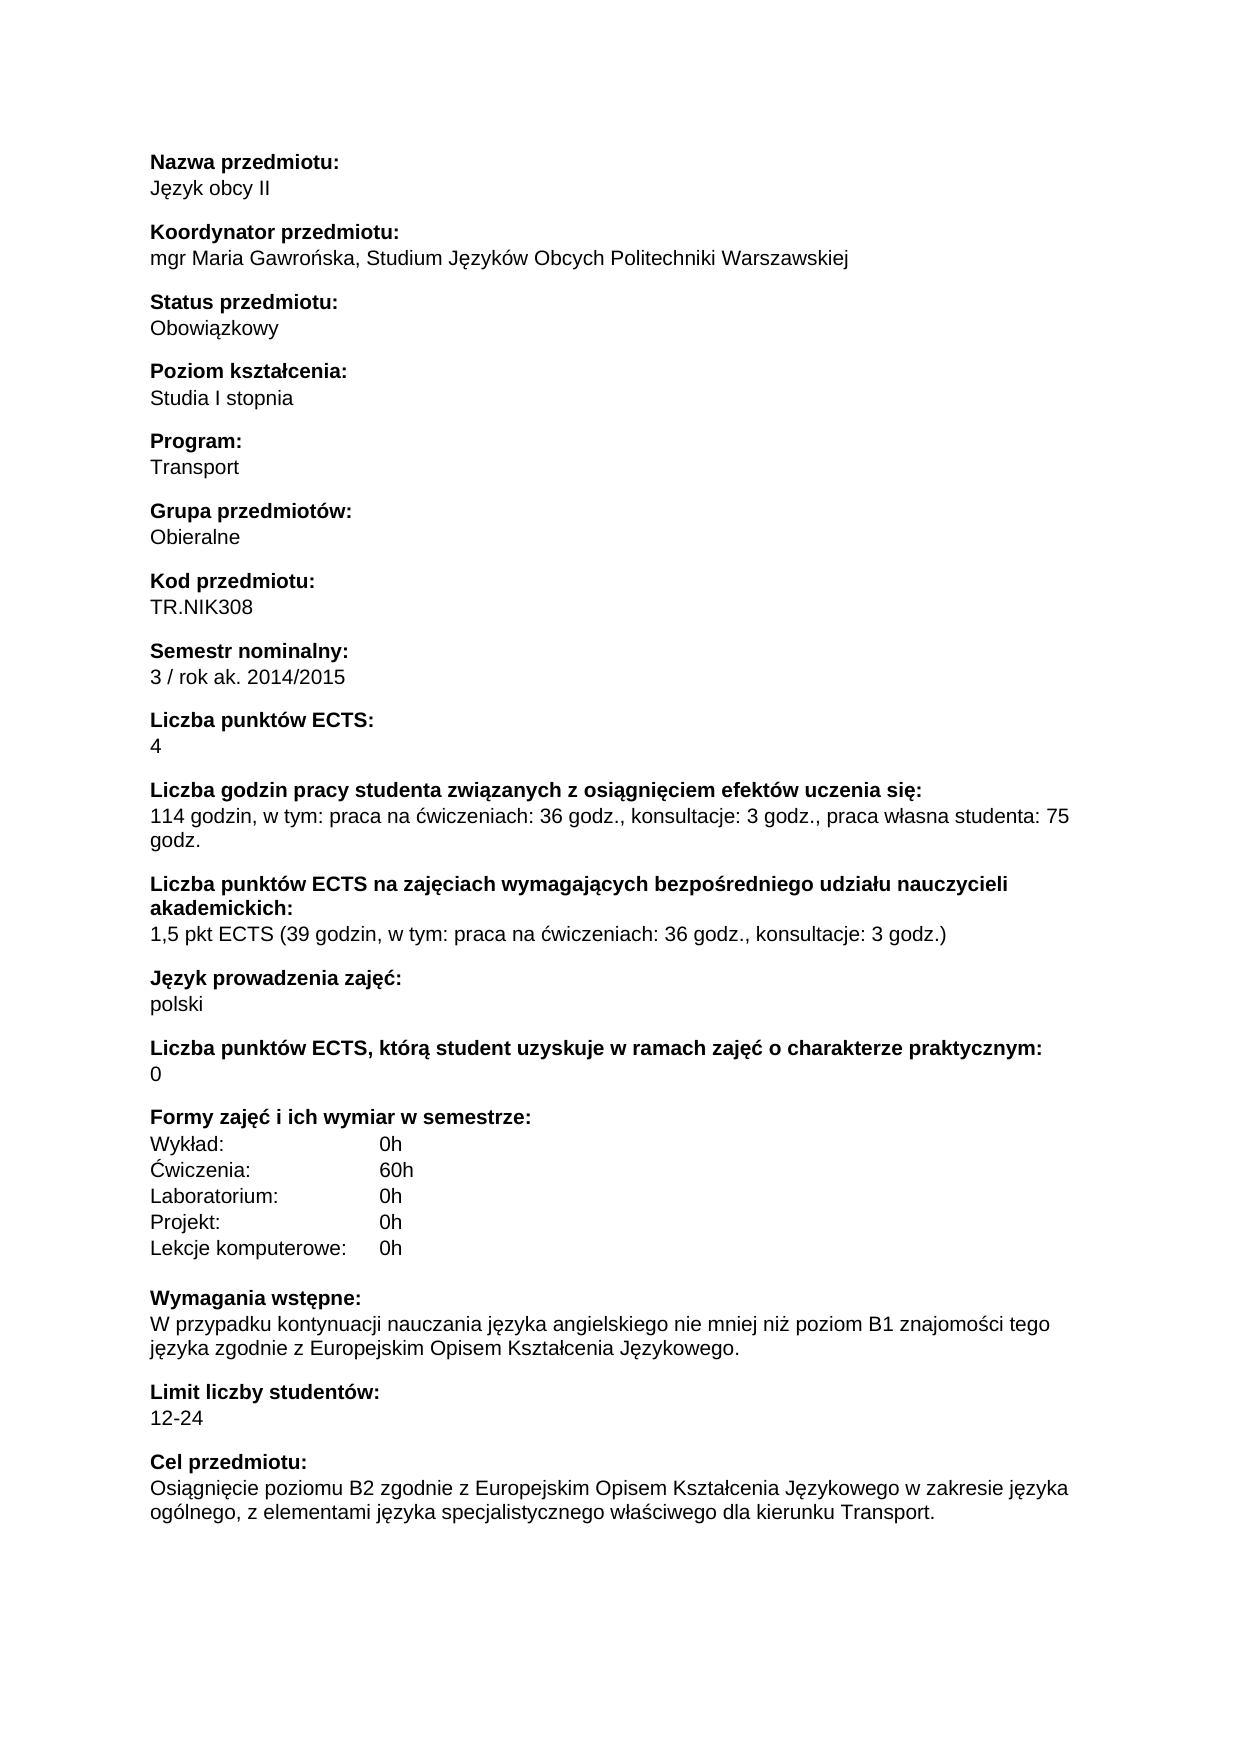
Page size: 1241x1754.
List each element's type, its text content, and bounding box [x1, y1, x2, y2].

text Semestr nominalny: [150, 638, 1090, 662]
table_cell 0h [369, 1208, 597, 1234]
table_cell Laboratorium: [140, 1184, 367, 1208]
table_cell Lekcje komputerowe: [140, 1236, 367, 1260]
text Nazwa przedmiotu: [150, 150, 1090, 174]
text Program: [150, 429, 1090, 453]
text TR.NIK308 [150, 595, 1090, 619]
text Obowiązkowy [150, 316, 1090, 339]
text 114 godzin, w tym: praca na ćwiczeniach: 36 godz., konsultacje: 3 godz., praca własna studenta: 75 godz. [150, 804, 1090, 852]
text Limit liczby studentów: [150, 1380, 1090, 1404]
text Poziom kształcenia: [150, 359, 1090, 383]
text W przypadku kontynuacji nauczania języka angielskiego nie mniej niż poziom B1 znajomości tego języka zgodnie z Europejskim Opisem Kształcenia Językowego. [150, 1312, 1090, 1360]
text Język obcy II [150, 176, 1090, 200]
table_cell Projekt: [140, 1210, 367, 1234]
table_cell 0h [369, 1234, 597, 1260]
text Osiągnięcie poziomu B2 zgodnie z Europejskim Opisem Kształcenia Językowego w zakresie języka ogólnego, z elementami języka specjalistycznego właściwego dla kierunku Transport. [150, 1476, 1090, 1523]
text 3 / rok ak. 2014/2015 [150, 664, 1090, 688]
text Formy zajęć i ich wymiar w semestrze: [150, 1105, 1090, 1129]
text 0 [150, 1061, 1090, 1085]
text Koordynator przedmiotu: [150, 220, 1090, 244]
table_cell Ćwiczenia: [140, 1158, 367, 1182]
table_cell 60h [369, 1156, 597, 1182]
text Język prowadzenia zajęć: [150, 966, 1090, 989]
text Liczba punktów ECTS: [150, 708, 1090, 732]
text 4 [150, 734, 1090, 758]
text Obieralne [150, 525, 1090, 549]
text Cel przedmiotu: [150, 1449, 1090, 1473]
table_cell 0h [369, 1182, 597, 1208]
text Liczba punktów ECTS na zajęciach wymagających bezpośredniego udziału nauczycieli akademickich: [150, 872, 1090, 920]
text 1,5 pkt ECTS (39 godzin, w tym: praca na ćwiczeniach: 36 godz., konsultacje: 3 godz.) [150, 922, 1090, 946]
table_header Wykład: [140, 1132, 367, 1156]
text mgr Maria Gawrońska, Studium Języków Obcych Politechniki Warszawskiej [150, 246, 1090, 270]
text 12-24 [150, 1406, 1090, 1430]
text Status przedmiotu: [150, 289, 1090, 313]
text Liczba punktów ECTS, którą student uzyskuje w ramach zajęć o charakterze praktycznym: [150, 1035, 1090, 1059]
text Transport [150, 455, 1090, 479]
table_header 0h [369, 1132, 597, 1156]
text Grupa przedmiotów: [150, 499, 1090, 523]
text Kod przedmiotu: [150, 569, 1090, 593]
text Liczba godzin pracy studenta związanych z osiągnięciem efektów uczenia się: [150, 778, 1090, 802]
text Studia I stopnia [150, 385, 1090, 409]
text Wymagania wstępne: [150, 1286, 1090, 1310]
text polski [150, 992, 1090, 1016]
